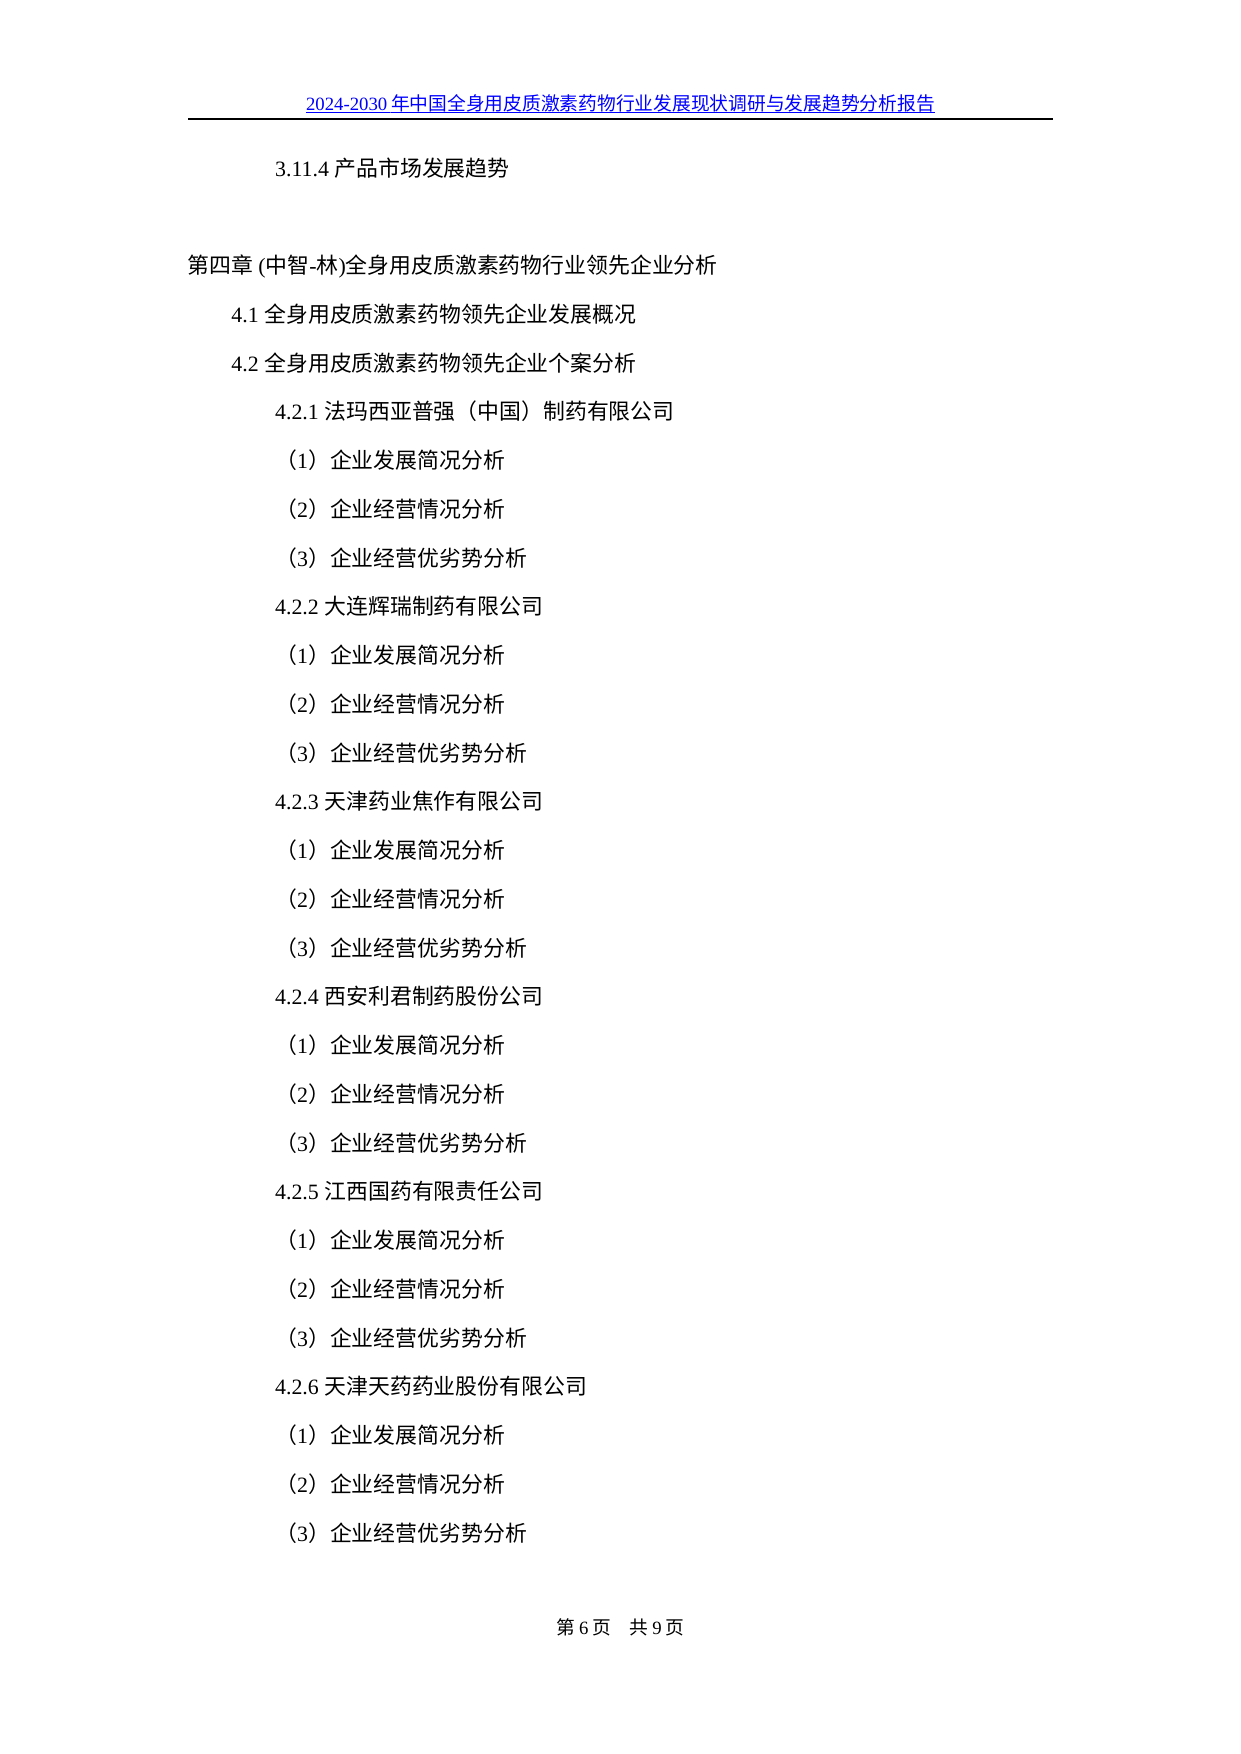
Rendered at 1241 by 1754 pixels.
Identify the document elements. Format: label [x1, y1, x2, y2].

text [187, 150, 1053, 1548]
